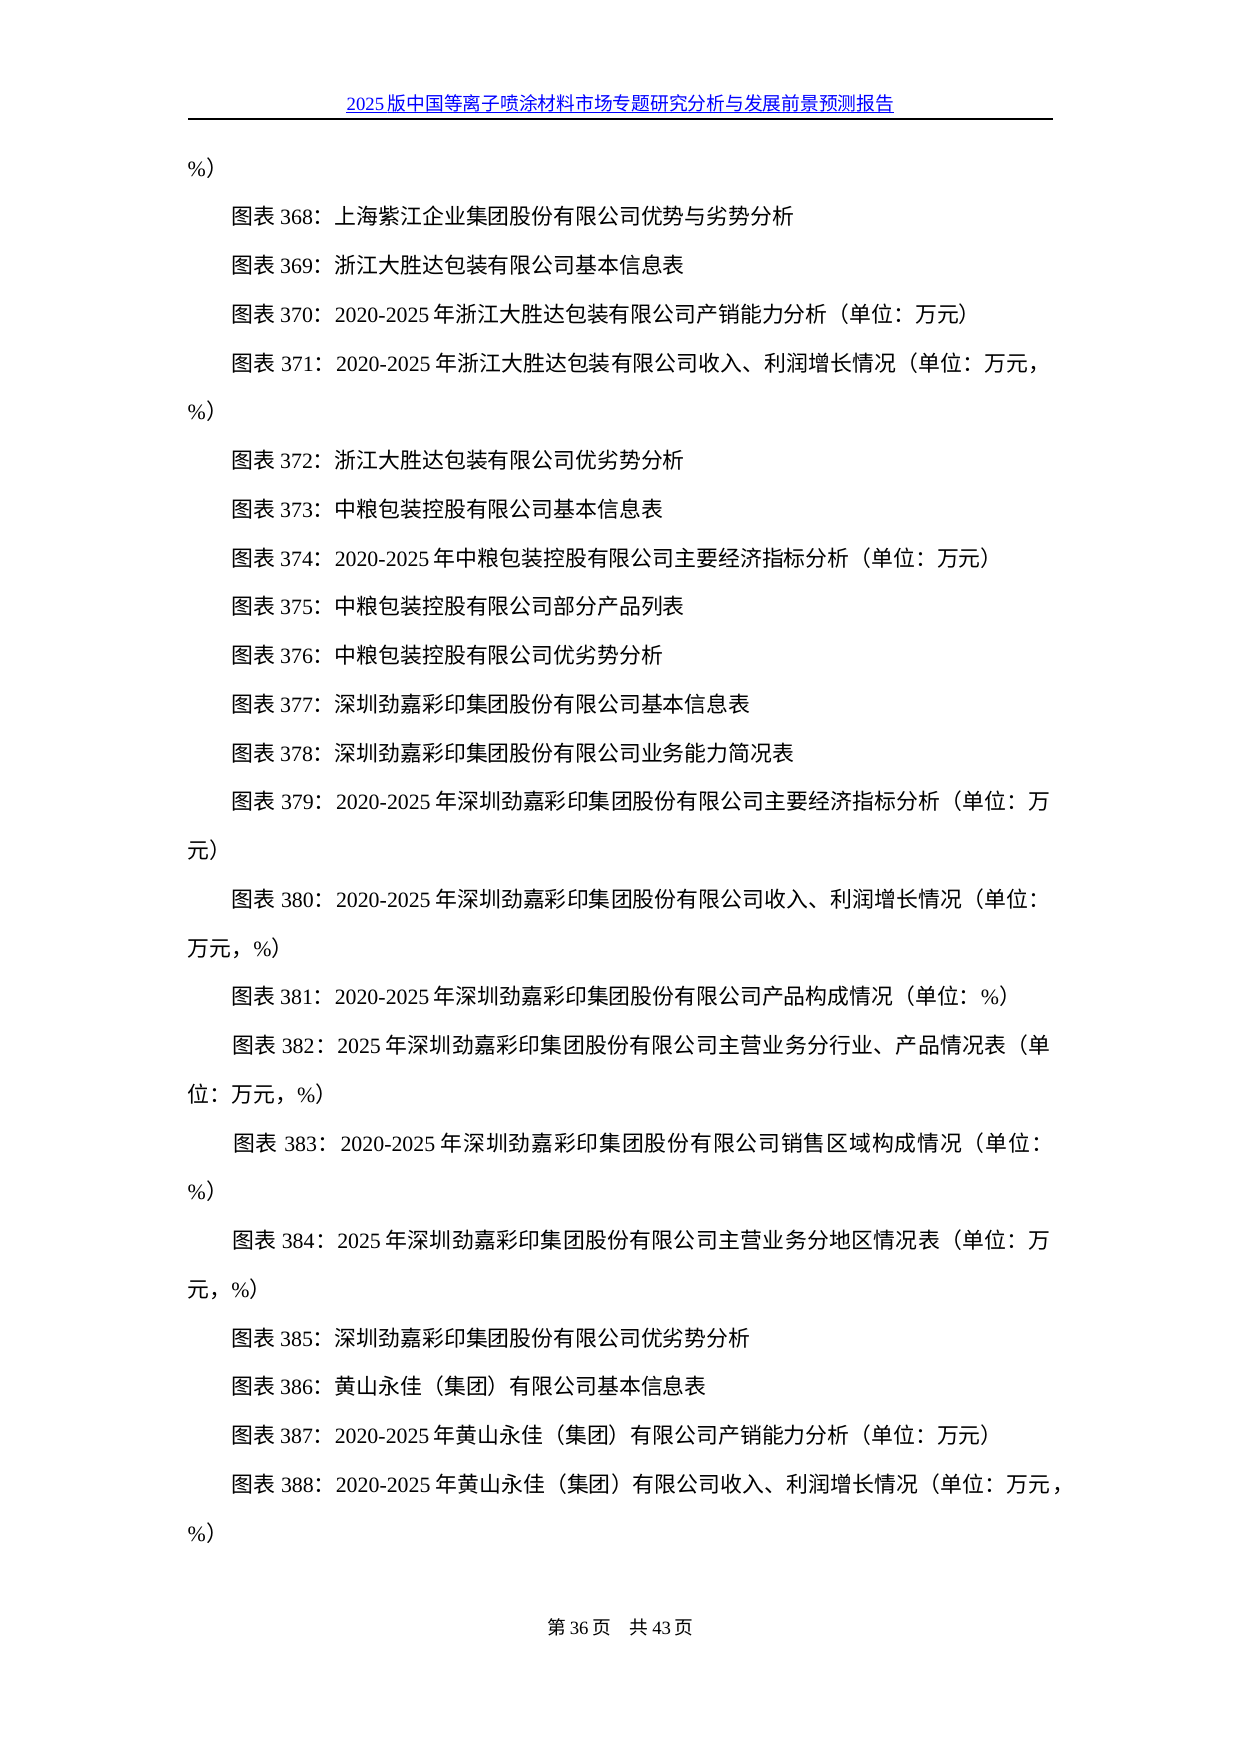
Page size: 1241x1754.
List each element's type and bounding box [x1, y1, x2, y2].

text [187, 150, 1053, 1548]
